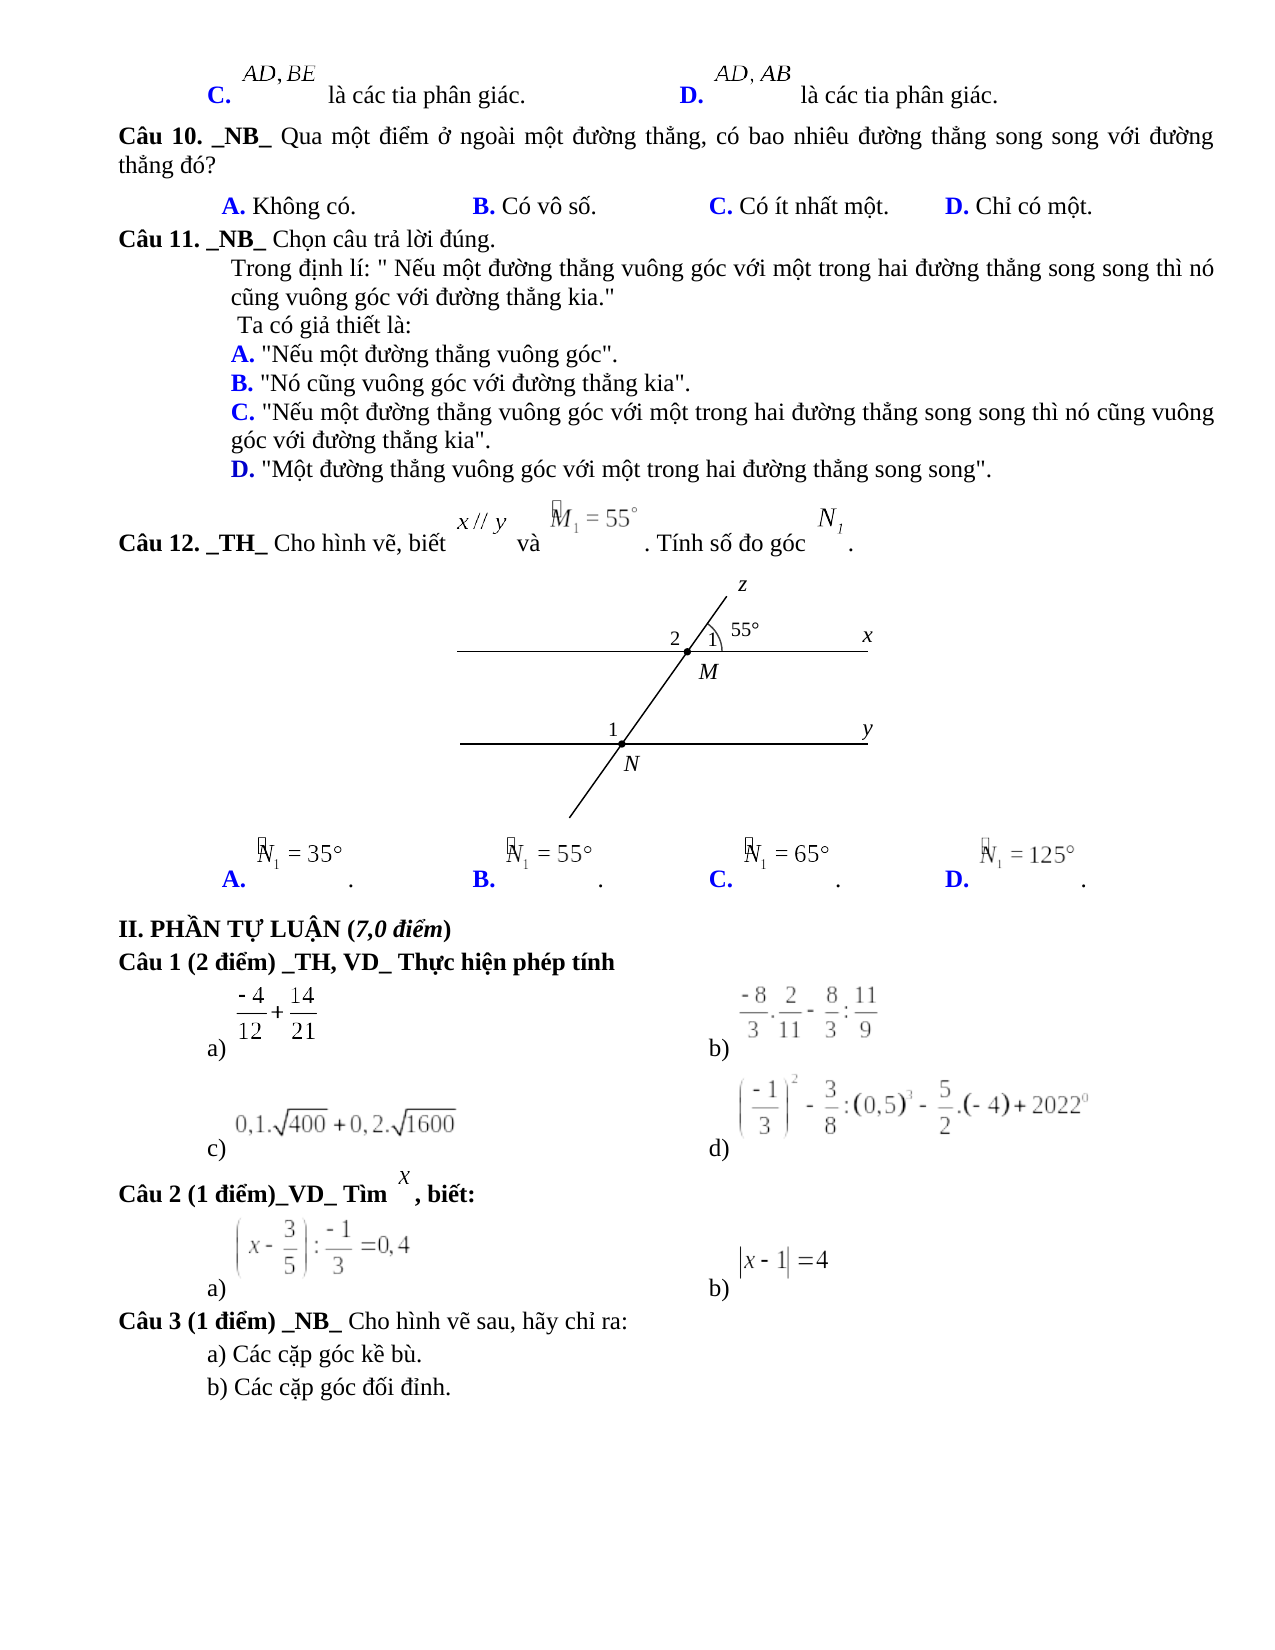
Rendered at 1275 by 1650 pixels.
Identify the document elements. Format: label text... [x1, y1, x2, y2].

list a) Các cặp góc kề bù. [118, 1339, 1216, 1367]
text Trong định lí: " Nếu một đường thẳng vuông góc với một trong hai đường thẳng song song thì nó cũng vuông góc với đường thẳng kia." [231, 253, 1216, 311]
text C. là các tia phân giác. D. là các tia phân giác. [118, 59, 1216, 109]
text Câu 10. _NB_ Qua một điểm ở ngoài một đường thẳng, có bao nhiêu đường thẳng song song với đường thẳng đó? [118, 121, 1216, 179]
list a) b) [118, 1212, 1216, 1301]
text Câu 11. _NB_ Chọn câu trả lời đúng. [118, 224, 1216, 253]
text Câu 12. _TH_ Cho hình vẽ, biết và . Tính số đo góc . [118, 496, 1216, 557]
list Câu 3 (1 điểm) _NB_ Cho hình vẽ sau, hãy chỉ ra: [118, 1306, 1216, 1334]
text C. "Nếu một đường thẳng vuông góc với một trong hai đường thẳng song song thì nó cũng vuông góc với đường thẳng kia". [231, 397, 1216, 454]
list II. PHẦN TỰ LUẬN (7,0 điểm) [118, 914, 1216, 943]
list Câu 1 (2 điểm) _TH, VD_ Thực hiện phép tính [118, 947, 1216, 976]
list a) b) [118, 980, 1216, 1062]
list Câu 2 (1 điểm)_VD_ Tìm , biết: [118, 1166, 1216, 1208]
text B. "Nó cũng vuông góc với đường thẳng kia". [231, 368, 1216, 397]
list c) d) [118, 1067, 1216, 1161]
text A. "Nếu một đường thẳng vuông góc". [231, 339, 1216, 368]
list b) Các cặp góc đối đỉnh. [118, 1372, 1216, 1401]
text A. Không có. B. Có vô số. C. Có ít nhất một. D. Chỉ có một. [221, 191, 1216, 220]
text A. . B. . C. . D. . [222, 832, 1216, 893]
text D. "Một đường thẳng vuông góc với một trong hai đường thẳng song song". [231, 454, 1216, 483]
text Ta có giả thiết là: [118, 311, 1216, 339]
